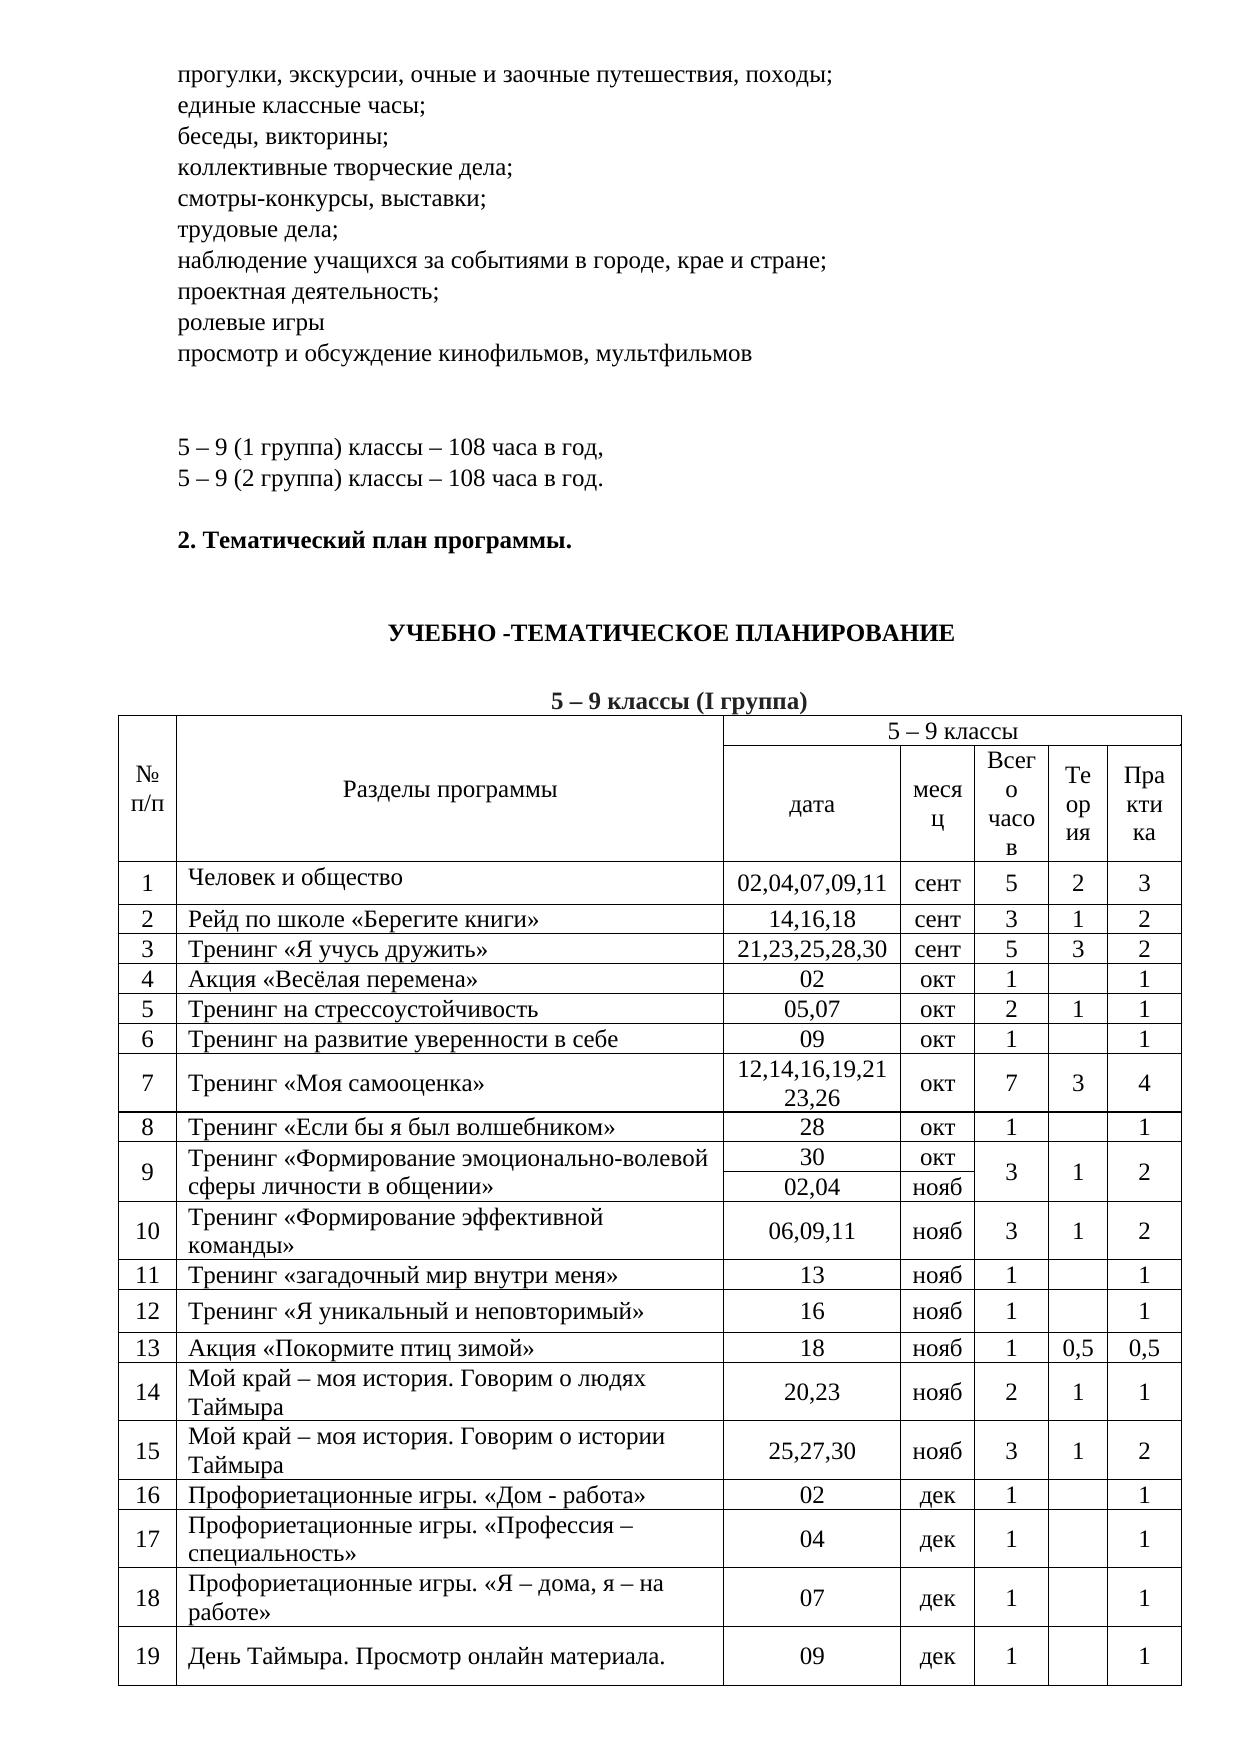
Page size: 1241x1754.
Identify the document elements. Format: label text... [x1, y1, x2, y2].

table_cell нояб [901, 1421, 974, 1479]
table_cell дек [901, 1510, 974, 1567]
text УЧЕБНО -ТЕМАТИЧЕСКОЕ ПЛАНИРОВАНИЕ [177, 618, 1166, 647]
table_cell 1 [1108, 1627, 1181, 1685]
table_cell 1 [975, 1290, 1048, 1332]
table_cell 15 [119, 1421, 176, 1479]
table_cell 12 [119, 1290, 176, 1332]
table_cell дек [901, 1480, 974, 1509]
table_cell 4 [1108, 1054, 1181, 1111]
text ролевые игры [177, 307, 1181, 336]
table_cell 1 [1108, 994, 1181, 1023]
table_cell окт [901, 1113, 974, 1141]
table_cell 1 [1049, 1202, 1107, 1259]
table_cell Тренинг на развитие уверенности в себе [177, 1024, 723, 1053]
table_cell сент [901, 934, 974, 963]
table_header № п/п [119, 716, 176, 861]
table_cell 1 [1049, 905, 1107, 933]
table_cell окт [901, 1142, 974, 1171]
table_cell 21,23,25,28,30 [724, 934, 900, 963]
table_cell [1049, 1260, 1107, 1289]
table_cell 11 [119, 1260, 176, 1289]
text беседы, викторины; [177, 121, 1181, 150]
table_cell День Таймыра. Просмотр онлайн материала. [177, 1627, 723, 1685]
table_header Разделы программы [177, 716, 723, 861]
table_cell 2 [1108, 1202, 1181, 1259]
table_cell [1049, 1568, 1107, 1626]
table_cell окт [901, 1024, 974, 1053]
table_cell 10 [119, 1202, 176, 1259]
table_cell 30 [724, 1142, 900, 1171]
table_cell [1049, 1113, 1107, 1141]
table_cell Профориетационные игры. «Дом - работа» [177, 1480, 723, 1509]
table_cell [1049, 1024, 1107, 1053]
table_cell окт [901, 994, 974, 1023]
table_cell 3 [1108, 862, 1181, 903]
text 5 – 9 (1 группа) классы – 108 часа в год, [177, 432, 1181, 460]
table_cell нояб [901, 1172, 974, 1201]
table_cell 13 [724, 1260, 900, 1289]
table_cell 1 [1108, 1510, 1181, 1567]
table_cell 2 [1108, 1421, 1181, 1479]
text единые классные часы; [177, 90, 1181, 119]
table_cell 28 [724, 1113, 900, 1141]
table_cell дек [901, 1568, 974, 1626]
table_cell 2 [1108, 905, 1181, 933]
table_cell 1 [975, 1260, 1048, 1289]
table_cell 1 [1108, 1260, 1181, 1289]
text проектная деятельность; [177, 276, 1181, 305]
table_cell 1 [1108, 964, 1181, 993]
table_cell окт [901, 1054, 974, 1111]
table_cell 05,07 [724, 994, 900, 1023]
table_cell дек [901, 1627, 974, 1685]
table_cell [1049, 1290, 1107, 1332]
table_cell Тренинг «Если бы я был волшебником» [177, 1113, 723, 1141]
text коллективные творческие дела; [177, 152, 1181, 181]
table_cell Человек и общество [177, 862, 723, 903]
table_cell 1 [1049, 1142, 1107, 1201]
text 5 – 9 (2 группа) классы – 108 часа в год. [177, 463, 1181, 491]
table_cell 4 [119, 964, 176, 993]
table_cell 16 [724, 1290, 900, 1332]
table_cell 3 [975, 1202, 1048, 1259]
table_cell 06,09,11 [724, 1202, 900, 1259]
table_cell 1 [975, 1333, 1048, 1362]
table_cell Теория [1049, 746, 1107, 861]
table_cell Практи ка [1108, 746, 1181, 861]
table_cell 2 [119, 905, 176, 933]
table_cell 13 [119, 1333, 176, 1362]
text прогулки, экскурсии, очные и заочные путешествия, походы; [177, 59, 1181, 88]
table_cell 1 [119, 862, 176, 903]
table_cell 02 [724, 1480, 900, 1509]
table_cell 1 [1108, 1568, 1181, 1626]
table_cell 5 [119, 994, 176, 1023]
table_cell 6 [119, 1024, 176, 1053]
table_cell 3 [1049, 934, 1107, 963]
table_cell Акция «Покормите птиц зимой» [177, 1333, 723, 1362]
text наблюдение учащихся за событиями в городе, крае и стране; [177, 245, 1181, 274]
table_cell 5 [975, 862, 1048, 903]
table_cell 07 [724, 1568, 900, 1626]
table_cell 1 [1108, 1024, 1181, 1053]
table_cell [177, 1568, 723, 1626]
table_cell сент [901, 862, 974, 903]
table_cell нояб [901, 1333, 974, 1362]
table_cell нояб [901, 1260, 974, 1289]
table_cell 14,16,18 [724, 905, 900, 933]
table_cell 02,04 [724, 1172, 900, 1201]
table_cell 9 [119, 1142, 176, 1201]
table_cell Мой край – моя история. Говорим о истории Таймыра [177, 1421, 723, 1479]
table_cell Тренинг «Я учусь дружить» [177, 934, 723, 963]
text 2. Тематический план программы. [177, 525, 1181, 553]
table_cell 19 [119, 1627, 176, 1685]
text просмотр и обсуждение кинофильмов, мультфильмов [177, 338, 1181, 367]
table_cell 3 [975, 1421, 1048, 1479]
table_cell Тренинг «Моя самооценка» [177, 1054, 723, 1111]
table_cell 2 [975, 1363, 1048, 1420]
table_cell Тренинг «загадочный мир внутри меня» [177, 1260, 723, 1289]
table_cell 3 [975, 905, 1048, 933]
table_cell 1 [1049, 1421, 1107, 1479]
table_cell нояб [901, 1290, 974, 1332]
table_cell нояб [901, 1363, 974, 1420]
table_cell 1 [1108, 1113, 1181, 1141]
table_cell 1 [1108, 1290, 1181, 1332]
table_cell 14 [119, 1363, 176, 1420]
table_cell окт [901, 964, 974, 993]
table_cell 09 [724, 1024, 900, 1053]
table_cell Профориетационные игры. «Профессия – специальность» [177, 1510, 723, 1567]
table_cell 1 [1108, 1480, 1181, 1509]
table_cell 8 [119, 1113, 176, 1141]
table_cell Тренинг на стрессоустойчивость [177, 994, 723, 1023]
table_cell 18 [724, 1333, 900, 1362]
table_cell [1049, 1510, 1107, 1567]
table_cell [1049, 1480, 1107, 1509]
table_cell 20,23 [724, 1363, 900, 1420]
table_cell 1 [1049, 1363, 1107, 1420]
table_cell 7 [119, 1054, 176, 1111]
table_cell Тренинг «Формирование эмоционально-волевой сферы личности в общении» [177, 1142, 723, 1201]
table_cell 17 [119, 1510, 176, 1567]
table_cell 2 [1108, 934, 1181, 963]
table_cell 2 [1108, 1142, 1181, 1201]
table_cell 25,27,30 [724, 1421, 900, 1479]
table_cell месяц [901, 746, 974, 861]
table_cell 3 [975, 1142, 1048, 1201]
table_cell Акция «Весёлая перемена» [177, 964, 723, 993]
table_cell дата [724, 746, 900, 861]
table_cell 0,5 [1108, 1333, 1181, 1362]
table_cell Рейд по школе «Берегите книги» [177, 905, 723, 933]
table_cell Мой край – моя история. Говорим о людях Таймыра [177, 1363, 723, 1420]
table_cell 1 [975, 1480, 1048, 1509]
table_cell сент [901, 905, 974, 933]
table_cell Тренинг «Формирование эффективной команды» [177, 1202, 723, 1259]
table_cell 7 [975, 1054, 1048, 1111]
table_cell 12,14,16,19,2123,26 [724, 1054, 900, 1111]
table_cell 04 [724, 1510, 900, 1567]
table_cell 02,04,07,09,11 [724, 862, 900, 903]
table_cell 18 [119, 1568, 176, 1626]
table_header 5 – 9 классы [724, 716, 1181, 744]
table_cell 1 [975, 1627, 1048, 1685]
table_cell 1 [975, 1568, 1048, 1626]
table_cell 3 [119, 934, 176, 963]
table_cell 3 [1049, 1054, 1107, 1111]
table_cell 2 [1049, 862, 1107, 903]
table_cell 16 [119, 1480, 176, 1509]
text смотры-конкурсы, выставки; [177, 183, 1181, 212]
table_cell [1049, 964, 1107, 993]
table_cell 02 [724, 964, 900, 993]
text трудовые дела; [177, 214, 1181, 243]
table_cell 1 [975, 1510, 1048, 1567]
table_cell Всего часов [975, 746, 1048, 861]
table_cell 0,5 [1049, 1333, 1107, 1362]
table_cell 5 [975, 934, 1048, 963]
table_cell 1 [1108, 1363, 1181, 1420]
table_cell 1 [975, 1113, 1048, 1141]
table_cell 1 [975, 1024, 1048, 1053]
table_cell Тренинг «Я уникальный и неповторимый» [177, 1290, 723, 1332]
text 5 – 9 классы (I группа) [177, 684, 1181, 715]
table_cell нояб [901, 1202, 974, 1259]
table_cell 09 [724, 1627, 900, 1685]
table_cell [1049, 1627, 1107, 1685]
table_cell 1 [1049, 994, 1107, 1023]
table_cell 2 [975, 994, 1048, 1023]
table_cell 1 [975, 964, 1048, 993]
